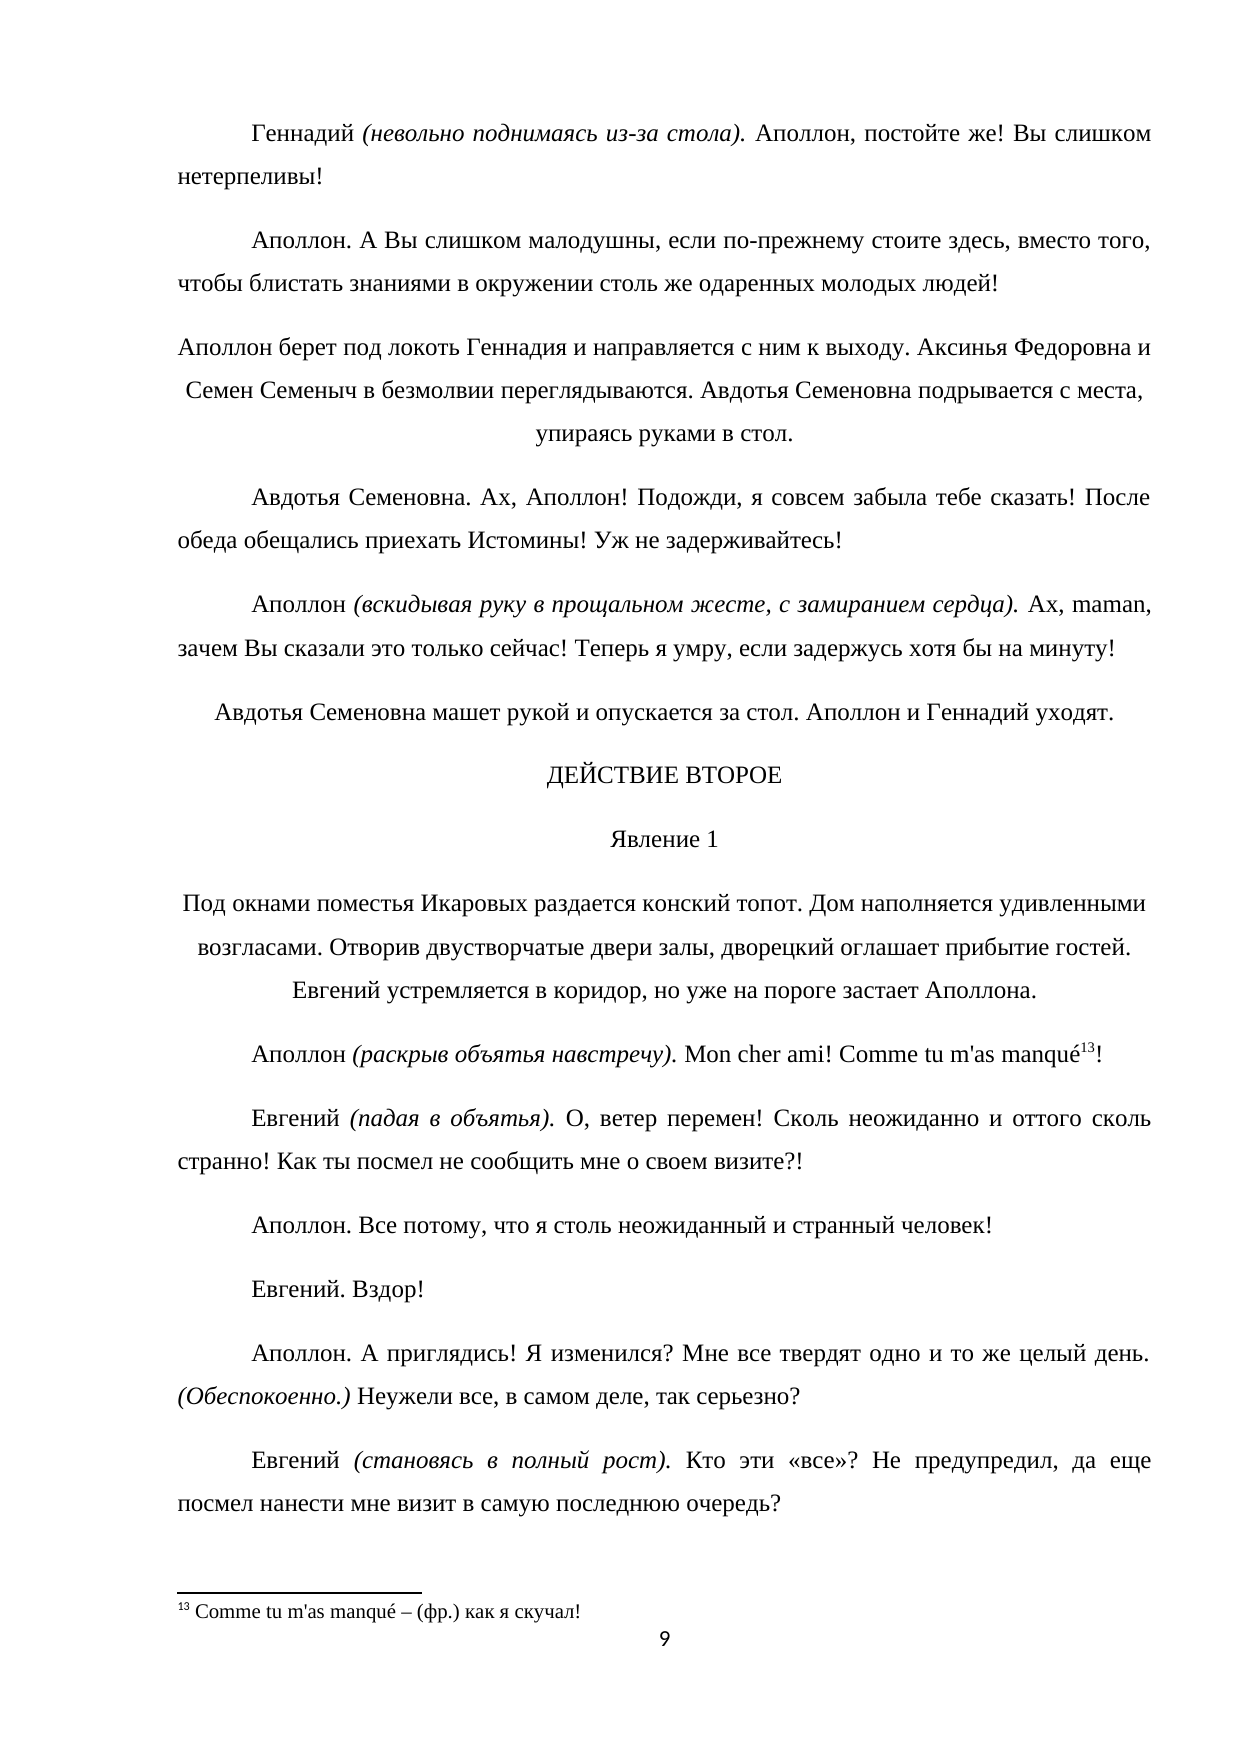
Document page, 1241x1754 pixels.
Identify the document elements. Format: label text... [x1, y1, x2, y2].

text Евгений (становясь в полный рост). Кто эти «все»? Не предупредил, да еще посмел нанести мне визит в самую последнюю очередь? [177, 1445, 1152, 1517]
text Аполлон берет под локоть Геннадия и направляется с ним к выходу. Аксинья Федоровна и Семен Семеныч в безмолвии переглядываются. Авдотья Семеновна подрывается с места, упираясь руками в стол. [177, 332, 1152, 447]
text Аполлон (раскрыв объятья навстречу). Mon cher ami! Comme tu m'as manqué! [177, 1039, 1152, 1067]
text Евгений. Вздор! [177, 1274, 1152, 1302]
text Аполлон. Все потому, что я столь неожиданный и странный человек! [177, 1210, 1152, 1238]
text Аполлон. А Вы слишком малодушны, если по-прежнему стоите здесь, вместо того, чтобы блистать знаниями в окружении столь же одаренных молодых людей! [177, 225, 1152, 297]
text Авдотья Семеновна машет рукой и опускается за стол. Аполлон и Геннадий уходят. [177, 697, 1152, 725]
text Под окнами поместья Икаровых раздается конский топот. Дом наполняется удивленными возгласами. Отворив двустворчатые двери залы, дворецкий оглашает прибытие гостей. Евгений устремляется в коридор, но уже на пороге застает Аполлона. [177, 888, 1152, 1003]
text Аполлон. А приглядись! Я изменился? Мне все твердят одно и то же целый день. (Обеспокоенно.) Неужели все, в самом деле, так серьезно? [177, 1338, 1152, 1409]
text Евгений (падая в объятья). О, ветер перемен! Сколь неожиданно и оттого сколь странно! Как ты посмел не сообщить мне о своем визите?! [177, 1103, 1152, 1174]
text Аполлон (вскидывая руку в прощальном жесте, с замиранием сердца). Ах, maman, зачем Вы сказали это только сейчас! Теперь я умру, если задержусь хотя бы на минуту! [177, 589, 1152, 661]
text Геннадий (невольно поднимаясь из-за стола). Аполлон, постойте же! Вы слишком нетерпеливы! [177, 118, 1152, 190]
text Авдотья Семеновна. Ах, Аполлон! Подожди, я совсем забыла тебе сказать! После обеда обещались приехать Истомины! Уж не задерживайтесь! [177, 482, 1152, 554]
text Явление 1 [177, 824, 1152, 853]
text ДЕЙСТВИЕ ВТОРОЕ [177, 761, 1152, 789]
